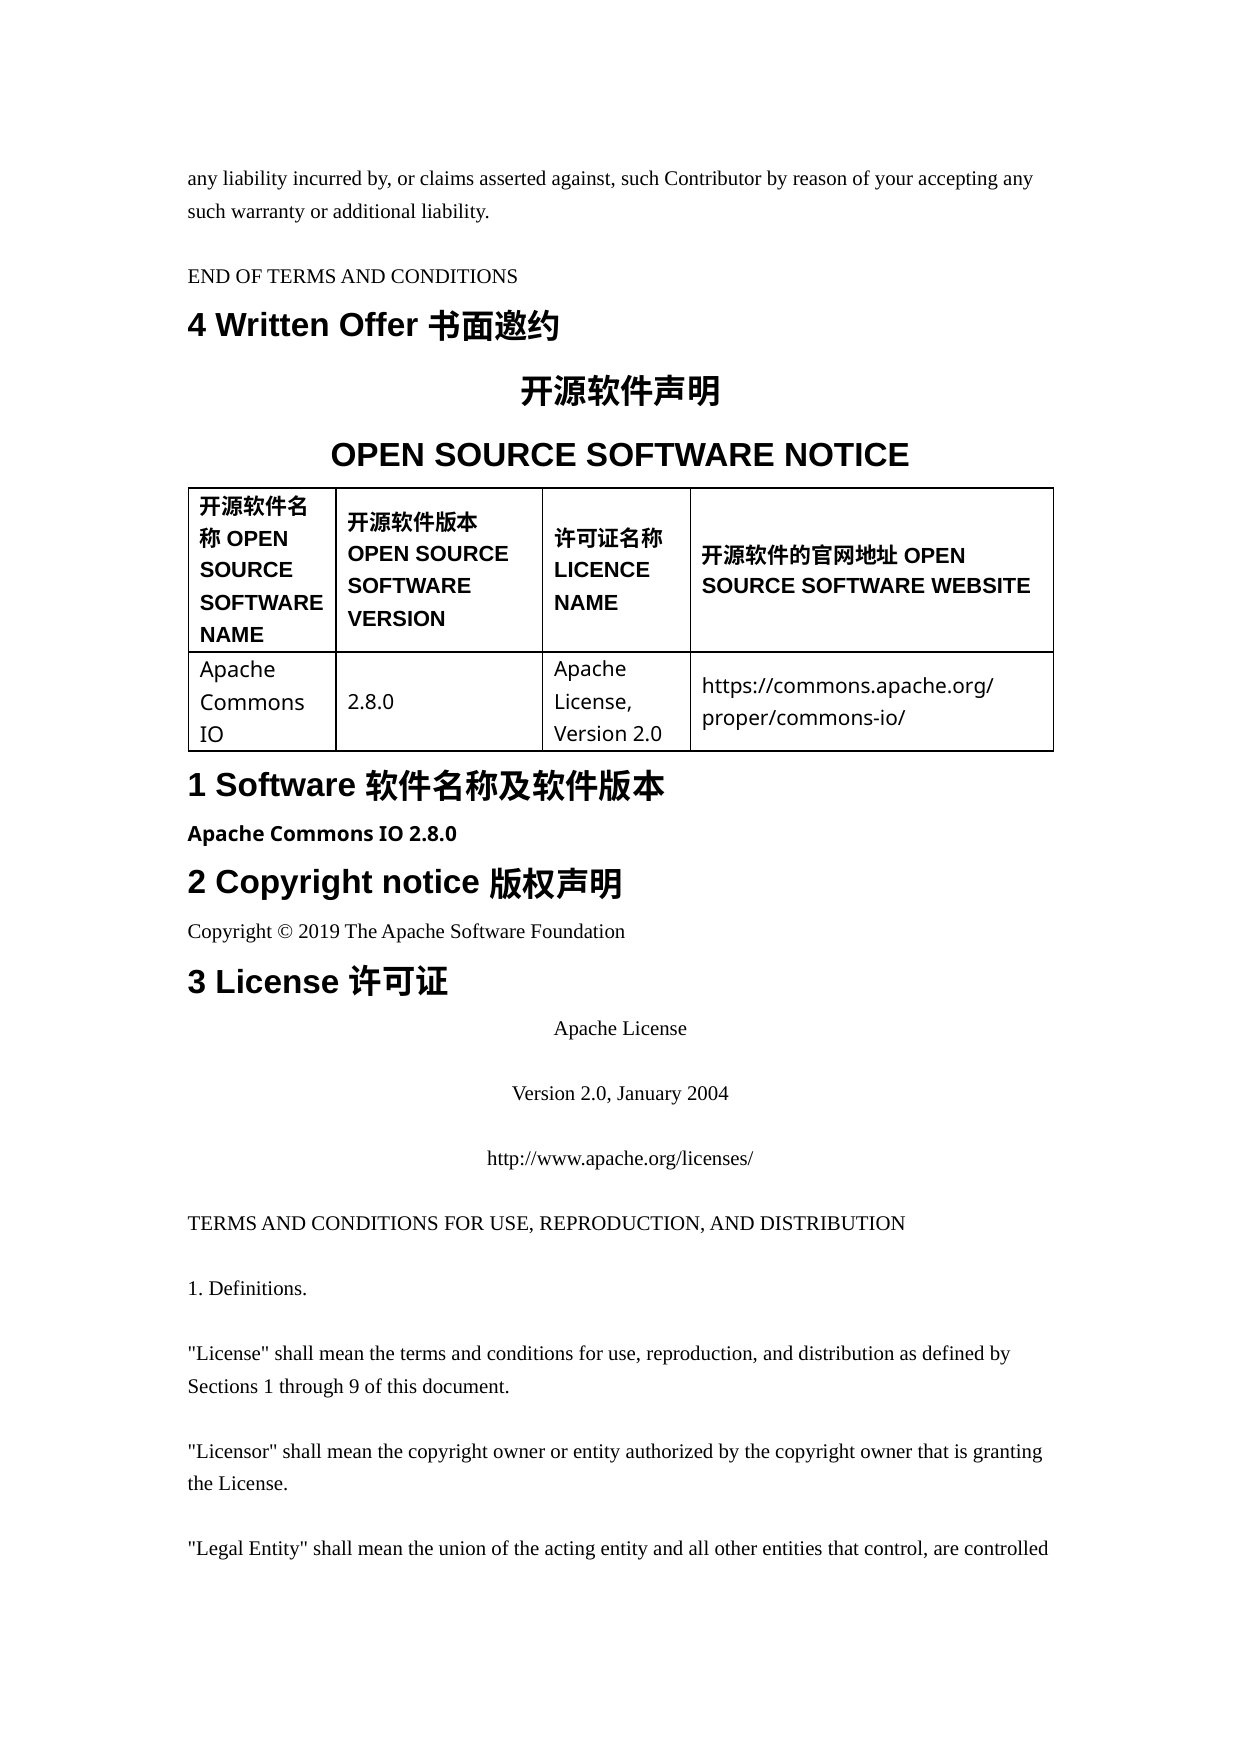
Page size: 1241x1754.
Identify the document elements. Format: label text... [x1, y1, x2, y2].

text "Licensor" shall mean the copyright owner or entity authorized by the copyright owner that is granting the License. [187, 1434, 1053, 1499]
text 1. Definitions. [187, 1272, 1053, 1304]
table_cell Apache Commons IO [189, 653, 335, 750]
table_header 开源软件的官网地址 OPEN SOURCE SOFTWARE WEBSITE [691, 489, 1053, 651]
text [187, 1532, 1053, 1564]
text END OF TERMS AND CONDITIONS [187, 259, 1053, 292]
table_header 开源软件版本 OPEN SOURCE SOFTWARE VERSION [337, 489, 542, 651]
text http://www.apache.org/licenses/ [187, 1142, 1053, 1174]
text 1 Software 软件名称及软件版本 [187, 752, 1053, 817]
text 4 Written Offer 书面邀约 [187, 292, 1053, 357]
table_cell https://commons.apache.org/proper/commons-io/ [691, 653, 1053, 750]
text Copyright © 2019 The Apache Software Foundation [187, 914, 1053, 947]
text 开源软件声明 [187, 357, 1053, 422]
text 2 Copyright notice 版权声明 [187, 849, 1053, 914]
text Apache License [187, 1012, 1053, 1044]
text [187, 162, 1053, 227]
table_header 许可证名称 LICENCE NAME [543, 489, 690, 651]
table_cell 2.8.0 [337, 653, 542, 750]
table_header 开源软件名称 OPEN SOURCE SOFTWARE NAME [189, 489, 335, 651]
text TERMS AND CONDITIONS FOR USE, REPRODUCTION, AND DISTRIBUTION [187, 1207, 1053, 1239]
table_cell Apache License, Version 2.0 [543, 653, 690, 750]
title Apache Commons IO 2.8.0 [187, 817, 1053, 849]
text Version 2.0, January 2004 [187, 1077, 1053, 1109]
text 3 License 许可证 [187, 947, 1053, 1012]
text "License" shall mean the terms and conditions for use, reproduction, and distribution as defined by Sections 1 through 9 of this document. [187, 1337, 1053, 1402]
text OPEN SOURCE SOFTWARE NOTICE [187, 422, 1053, 487]
